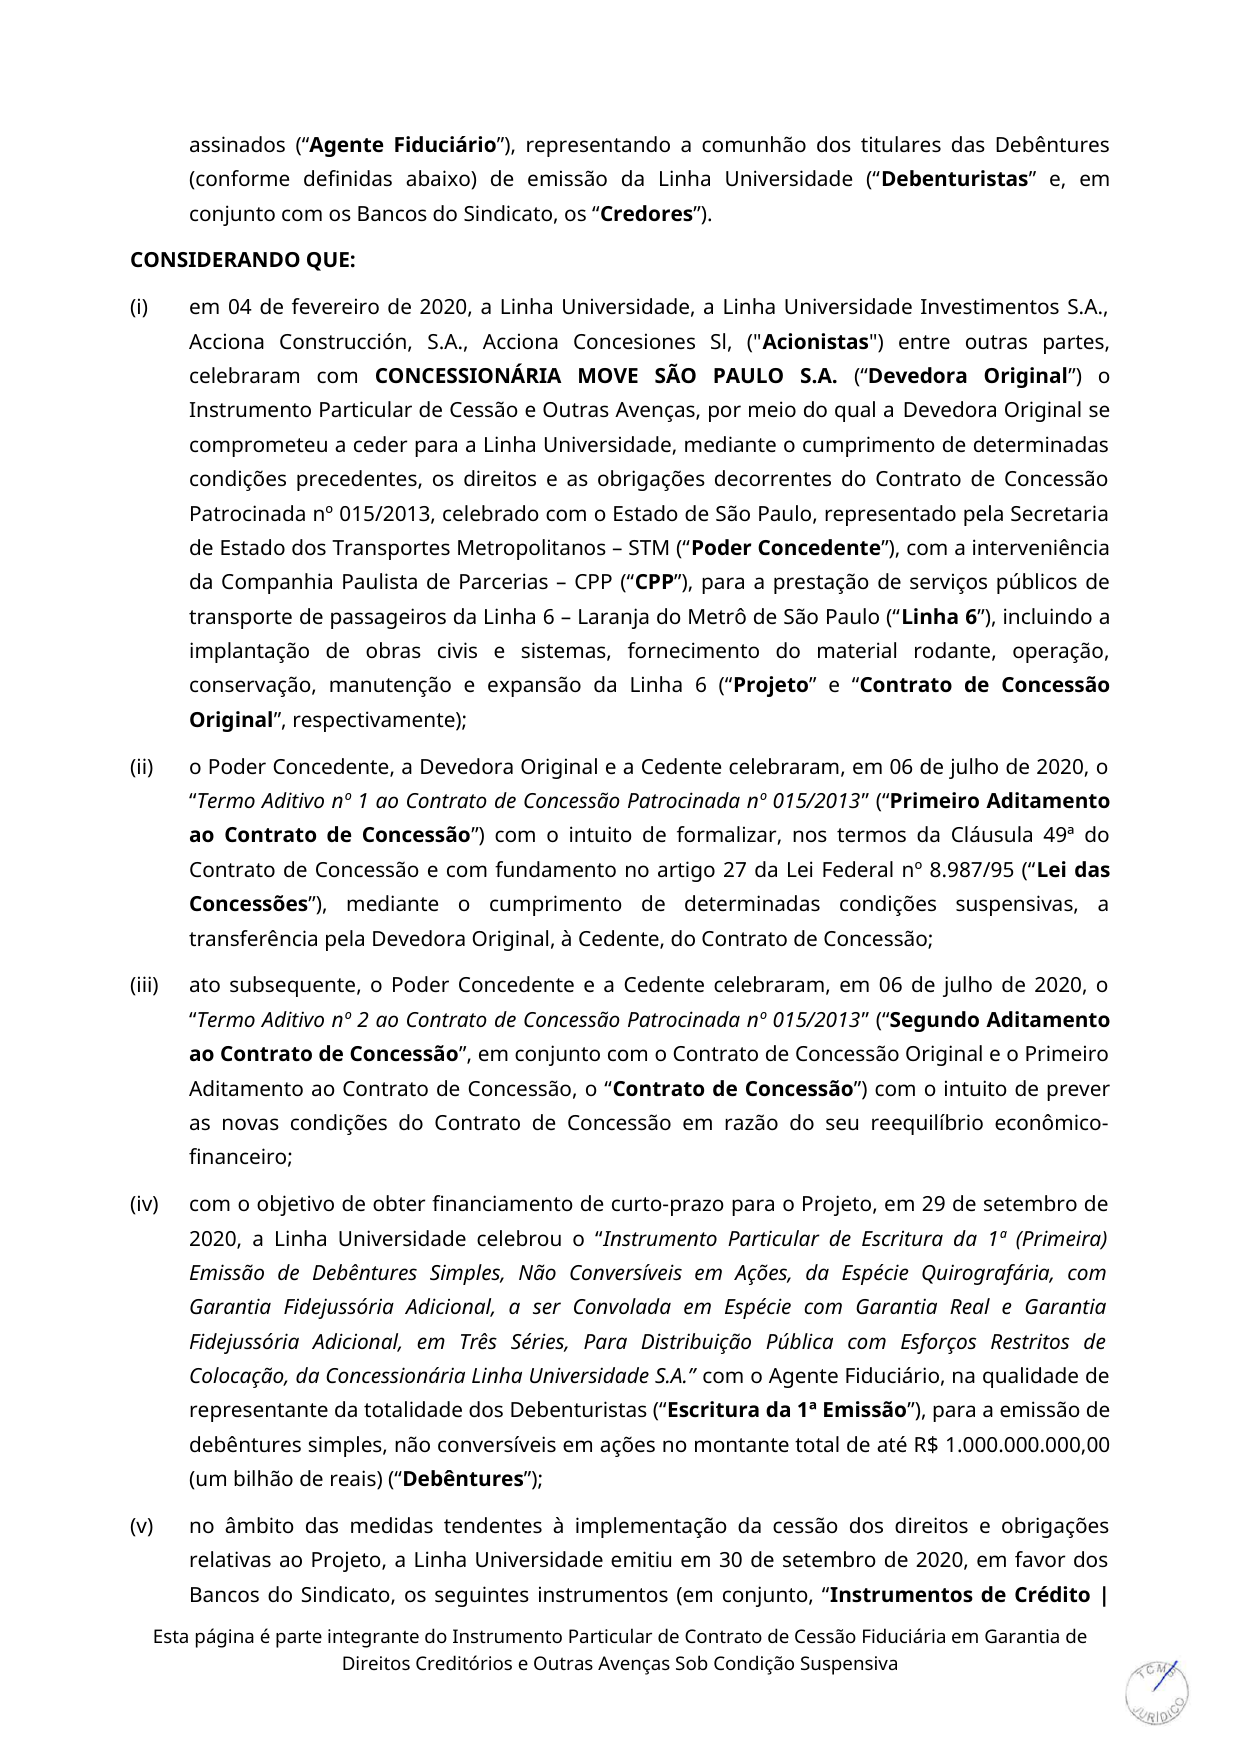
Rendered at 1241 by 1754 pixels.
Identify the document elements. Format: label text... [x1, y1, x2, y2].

list com o objetivo de obter financiamento de curto-prazo para o Projeto, em 29 de setembro de 2020, a Linha Universidade celebrou o “Instrumento Particular de Escritura da 1ª (Primeira) Emissão de Debêntures Simples, Não Conversíveis em Ações, da Espécie Quirografária, com Garantia Fidejussória Adicional, a ser Convolada em Espécie com Garantia Real e Garantia Fidejussória Adicional, em Três Séries, Para Distribuição Pública com Esforços Restritos de Colocação, da Concessionária Linha Universidade S.A.” com o Agente Fiduciário, na qualidade de representante da totalidade dos Debenturistas (“Escritura da 1ª Emissão”), para a emissão de debêntures simples, não conversíveis em ações no montante total de até R$ 1.000.000.000,00 (um bilhão de reais) (“Debêntures”); [130, 1189, 1110, 1493]
list em 04 de fevereiro de 2020, a Linha Universidade, a Linha Universidade Investimentos S.A., Acciona Construcción, S.A., Acciona Concesiones Sl, ("Acionistas") entre outras partes, celebraram com CONCESSIONÁRIA MOVE SÃO PAULO S.A. (“Devedora Original”) o Instrumento Particular de Cessão e Outras Avenças, por meio do qual a Devedora Original se comprometeu a ceder para a Linha Universidade, mediante o cumprimento de determinadas condições precedentes, os direitos e as obrigações decorrentes do Contrato de Concessão Patrocinada nº 015/2013, celebrado com o Estado de São Paulo, representado pela Secretaria de Estado dos Transportes Metropolitanos – STM (“Poder Concedente”), com a interveniência da Companhia Paulista de Parcerias – CPP (“CPP”), para a prestação de serviços públicos de transporte de passageiros da Linha 6 – Laranja do Metrô de São Paulo (“Linha 6”), incluindo a implantação de obras civis e sistemas, fornecimento do material rodante, operação, conservação, manutenção e expansão da Linha 6 (“Projeto” e “Contrato de Concessão Original”, respectivamente); [130, 292, 1110, 733]
text CONSIDERANDO QUE: [130, 246, 1110, 274]
list ato subsequente, o Poder Concedente e a Cedente celebraram, em 06 de julho de 2020, o “Termo Aditivo nº 2 ao Contrato de Concessão Patrocinada nº 015/2013” (“Segundo Aditamento ao Contrato de Concessão”, em conjunto com o Contrato de Concessão Original e o Primeiro Aditamento ao Contrato de Concessão, o “Contrato de Concessão”) com o intuito de prever as novas condições do Contrato de Concessão em razão do seu reequilíbrio econômico-financeiro; [130, 971, 1110, 1171]
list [130, 1511, 1110, 1608]
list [130, 130, 1110, 227]
picture [1110, 1649, 1202, 1728]
list o Poder Concedente, a Devedora Original e a Cedente celebraram, em 06 de julho de 2020, o “Termo Aditivo nº 1 ao Contrato de Concessão Patrocinada nº 015/2013” (“Primeiro Aditamento ao Contrato de Concessão”) com o intuito de formalizar, nos termos da Cláusula 49ª do Contrato de Concessão e com fundamento no artigo 27 da Lei Federal nº 8.987/95 (“Lei das Concessões”), mediante o cumprimento de determinadas condições suspensivas, a transferência pela Devedora Original, à Cedente, do Contrato de Concessão; [130, 752, 1110, 952]
